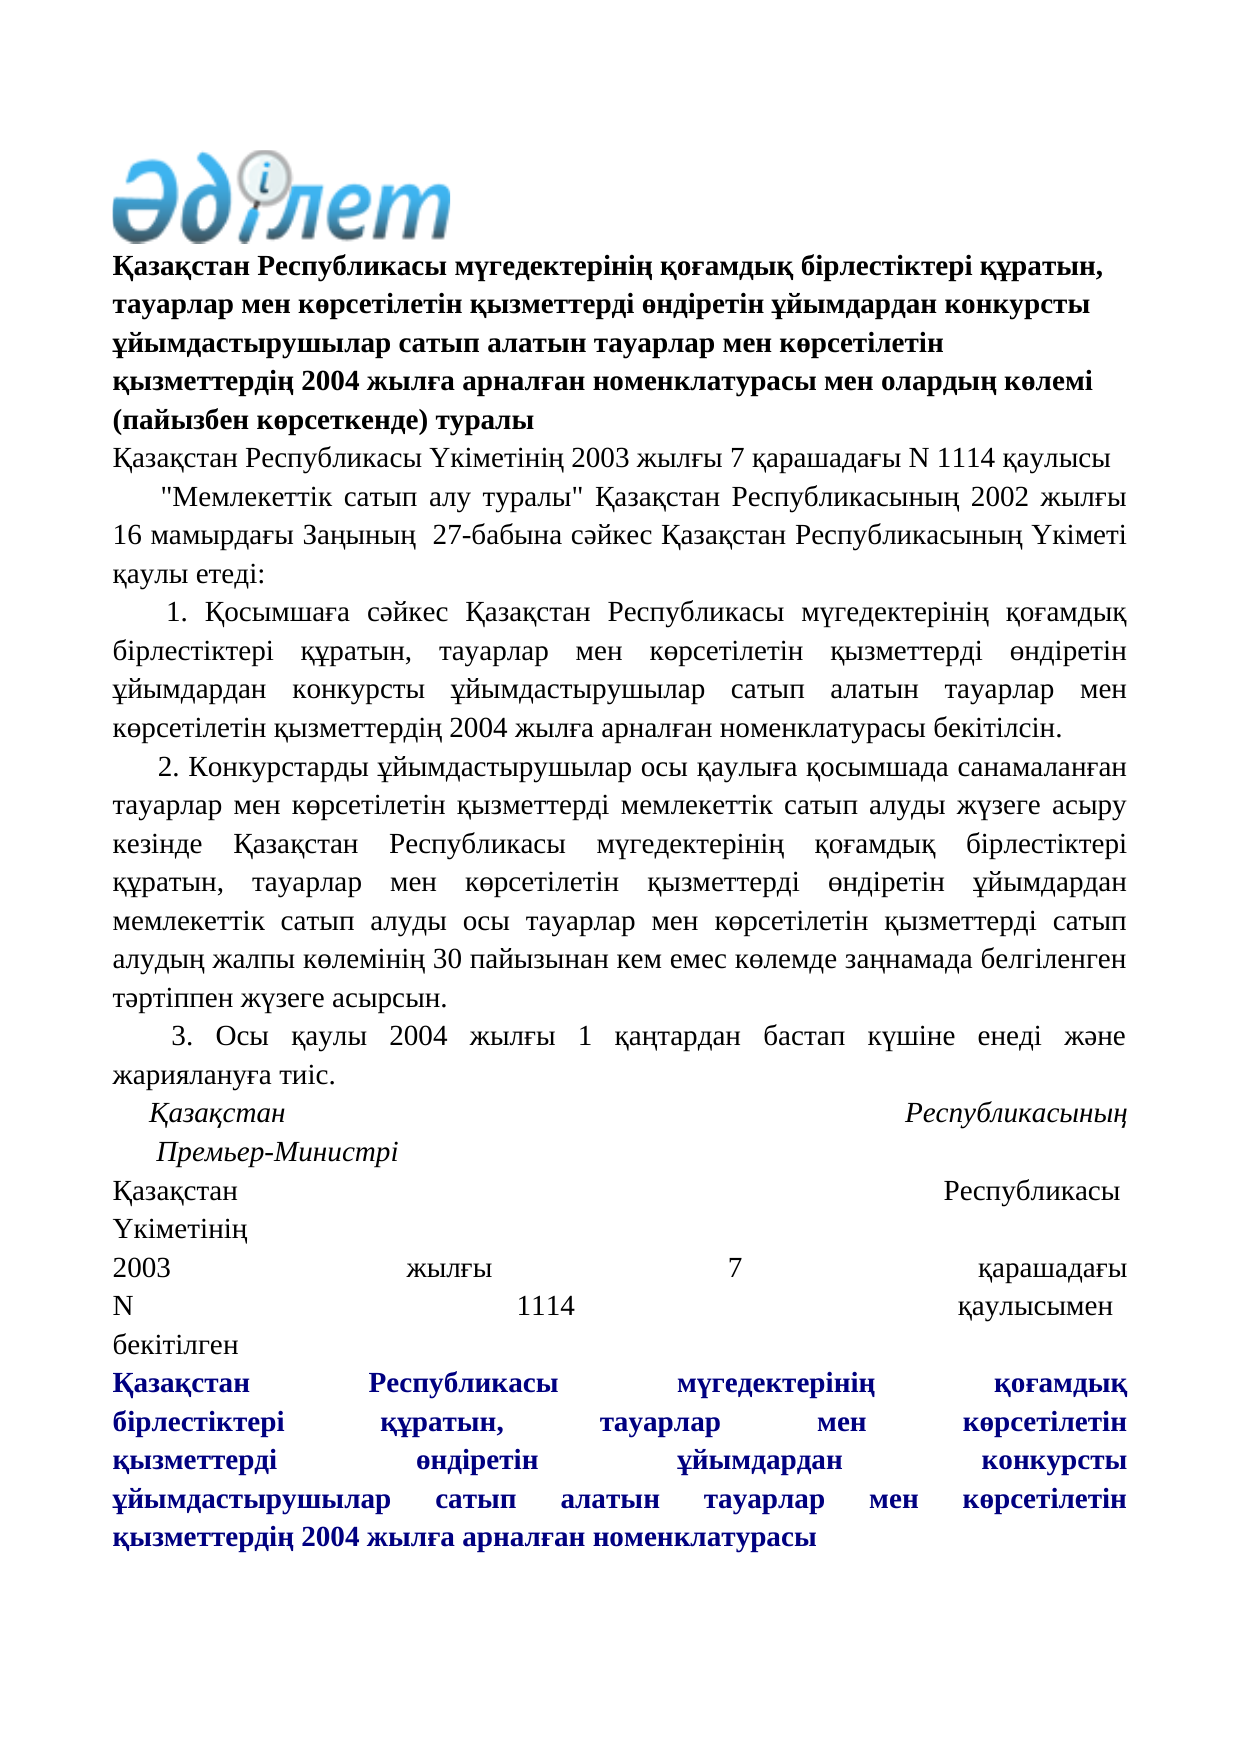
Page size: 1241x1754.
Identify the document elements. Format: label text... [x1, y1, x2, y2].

text Қазақстан Республикасының Премьер-Министрі [112, 1096, 1128, 1168]
picture [112, 150, 451, 244]
text Қазақстан Республикасы мүгедектерiнiң қоғамдық бiрлестiктерi құратын, тауарлар мен көрсетiлетiн қызметтердi өндiретiн ұйымдардан конкурсты ұйымдастырушылар сатып алатын тауарлар мен көрсетiлетiн қызметтердің 2004 жылға арналған номенклатурасы мен олардың көлемi (пайызбен көрсеткенде) туралы [112, 248, 1128, 435]
text Қазақстан Республикасы мүгедектерiнiң қоғамдық бiрлестiктерi құратын, тауарлар мен көрсетiлетiн қызметтердi өндiретiн ұйымдардан конкурсты ұйымдастырушылар сатып алатын тауарлар мен көрсетiлетiн қызметтердiң 2004 жылға арналған номенклатурасы [112, 1365, 1128, 1553]
text 2. Конкурстарды ұйымдастырушылар осы қаулыға қосымшада санамаланған тауарлар мен көрсетiлетiн қызметтердi мемлекеттiк сатып алуды жүзеге асыру кезiнде Қазақстан Республикасы мүгедектерiнiң қоғамдық бiрлестiктерi құратын, тауарлар мен көрсетiлетiн қызметтердi өндiретiн ұйымдардан мемлекеттiк сатып алуды осы тауарлар мен көрсетiлетiн қызметтердi сатып алудың жалпы көлемiнiң 30 пайызынан кем емес көлемде заңнамада белгiленген тәртiппен жүзеге асырсын. [112, 749, 1128, 1013]
text Қазақстан Республикасы Үкіметінің 2003 жылғы 7 қарашадағы N 1114 қаулысымен бекітілген [112, 1173, 1128, 1360]
text "Мемлекеттiк сатып алу туралы" Қазақстан Республикасының 2002 жылғы 16 мамырдағы Заңының 27-бабына сәйкес Қазақстан Республикасының Үкiметi қаулы етеді: [112, 479, 1128, 589]
text Қазақстан Республикасы Үкіметінің 2003 жылғы 7 қарашадағы N 1114 қаулысы [112, 440, 1128, 474]
text 3. Осы қаулы 2004 жылғы 1 қаңтардан бастап күшiне енедi және жариялануға тиiс. [112, 1018, 1128, 1091]
text 1. Қосымшаға сәйкес Қазақстан Республикасы мүгедектерiнiң қоғамдық бiрлестiктерi құратын, тауарлар мен көрсетiлетiн қызметтердi өндiретiн ұйымдардан конкурсты ұйымдастырушылар сатып алатын тауарлар мен көрсетiлетiн қызметтердiң 2004 жылға арналған номенклатурасы бекiтiлсiн. [112, 594, 1128, 744]
